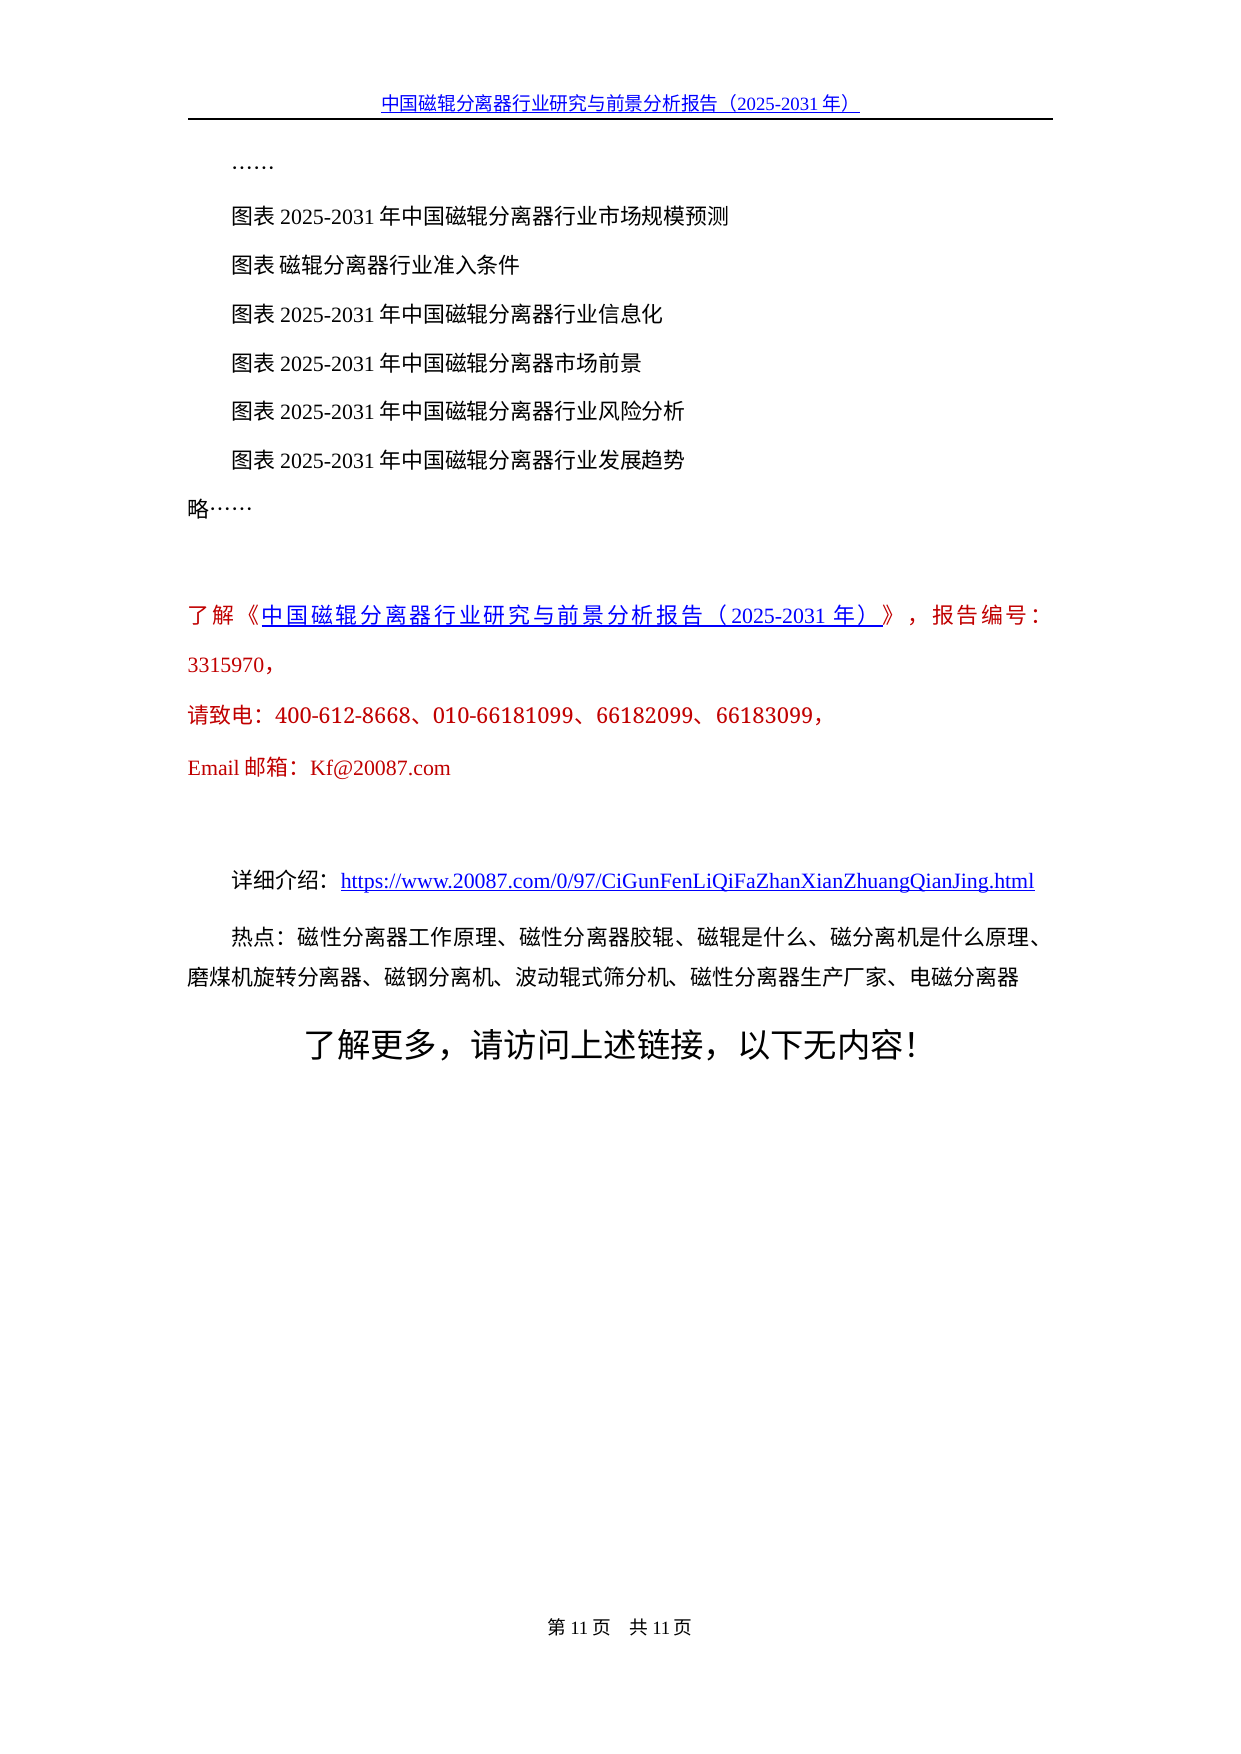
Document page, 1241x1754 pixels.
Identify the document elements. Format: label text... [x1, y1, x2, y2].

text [187, 150, 1053, 524]
text Email邮箱：Kf@20087.com [187, 750, 1053, 782]
text 了解《中国磁辊分离器行业研究与前景分析报告（2025-2031年）》，报告编号：3315970， [187, 598, 1053, 679]
title 了解更多，请访问上述链接，以下无内容！ [187, 1010, 1053, 1075]
text 详细介绍：https://www.20087.com/0/97/CiGunFenLiQiFaZhanXianZhuangQianJing.html [187, 863, 1053, 895]
text 请致电：400-612-8668、010-66181099、66182099、66183099， [187, 698, 1053, 731]
text 热点：磁性分离器工作原理、磁性分离器胶辊、磁辊是什么、磁分离机是什么原理、磨煤机旋转分离器、磁钢分离机、波动辊式筛分机、磁性分离器生产厂家、电磁分离器 [187, 919, 1053, 992]
